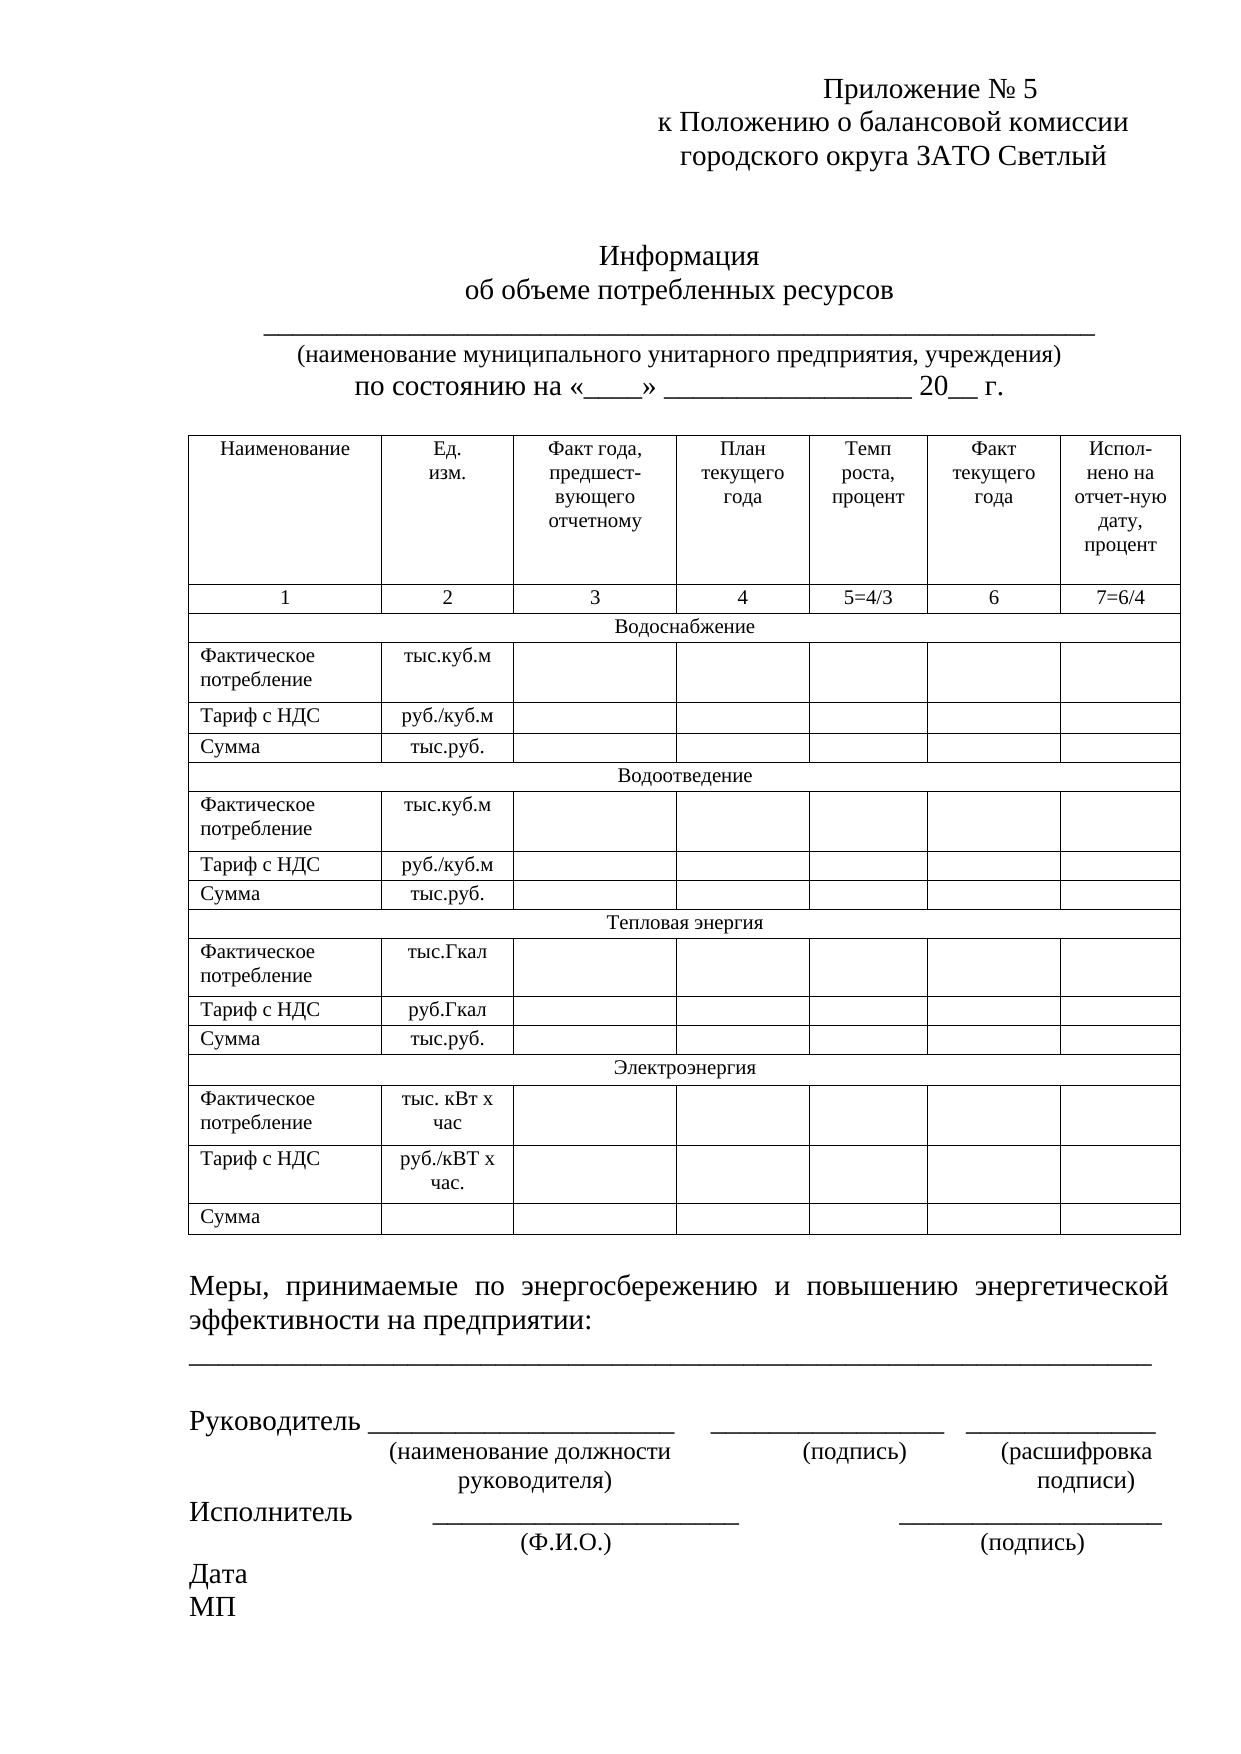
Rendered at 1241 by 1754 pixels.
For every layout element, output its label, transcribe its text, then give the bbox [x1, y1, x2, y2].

table_cell [514, 643, 676, 702]
text об объеме потребленных ресурсов [189, 272, 1169, 306]
table_cell [677, 881, 809, 909]
text по состоянию на «____» _________________ 20__ г. [189, 368, 1169, 401]
table_cell [514, 1146, 676, 1203]
table_cell Тариф с НДС [189, 997, 381, 1025]
table_cell [514, 852, 676, 880]
text Исполнитель _____________________ __________________ [189, 1494, 1169, 1527]
table_cell Фактическое потребление [189, 643, 381, 702]
table_cell Фактическое потребление [189, 792, 381, 851]
table_cell Тепловая энергия [189, 910, 1180, 938]
text __________________________________________________________________ [189, 1336, 1169, 1369]
table_cell Электроэнергия [189, 1055, 1180, 1085]
text Руководитель _____________________ ________________ _____________ [189, 1403, 1169, 1436]
table_cell 6 [928, 585, 1060, 613]
table_cell Сумма [189, 881, 381, 909]
table_cell [382, 1204, 513, 1234]
table_cell Фактическое потребление [189, 939, 381, 996]
table_cell тыс. кВт х час [382, 1086, 513, 1145]
table_cell [677, 792, 809, 851]
table_cell [1061, 703, 1180, 733]
text руководителя) подписи) [189, 1465, 1169, 1494]
table_cell 5=4/3 [810, 585, 927, 613]
table_cell тыс.руб. [382, 734, 513, 762]
table_cell [514, 703, 676, 733]
table_cell [514, 734, 676, 762]
table_cell тыс.руб. [382, 881, 513, 909]
table_cell [810, 997, 927, 1025]
table_cell [677, 1026, 809, 1054]
table_cell [1061, 997, 1180, 1025]
table_cell [928, 792, 1060, 851]
table_cell [677, 1146, 809, 1203]
table_cell [677, 643, 809, 702]
table_cell тыс.руб. [382, 1026, 513, 1054]
table_cell тыс.куб.м [382, 643, 513, 702]
table_cell [514, 997, 676, 1025]
text к Положению о балансовой комиссии [617, 104, 1169, 138]
table_cell [810, 881, 927, 909]
table_cell [810, 1146, 927, 1203]
table_cell [1061, 1204, 1180, 1234]
table_cell 7=6/4 [1061, 585, 1180, 613]
table_cell [810, 1086, 927, 1145]
table_cell [677, 1204, 809, 1234]
table_cell [514, 1204, 676, 1234]
table_cell 2 [382, 585, 513, 613]
table_cell [928, 1146, 1060, 1203]
table_cell [514, 1026, 676, 1054]
table_cell [928, 997, 1060, 1025]
table_cell [928, 1204, 1060, 1234]
text городского округа ЗАТО Светлый [617, 138, 1169, 171]
table_cell Тариф с НДС [189, 1146, 381, 1203]
table_cell тыс.Гкал [382, 939, 513, 996]
table_cell [1061, 1026, 1180, 1054]
table_cell Сумма [189, 1204, 381, 1234]
table_header План текущего года [677, 436, 809, 584]
table_header Факт текущего года [928, 436, 1060, 584]
table_cell [810, 703, 927, 733]
table_header Наименование [189, 436, 381, 584]
table_cell [677, 939, 809, 996]
table_header Темп роста, процент [810, 436, 927, 584]
table_cell Сумма [189, 1026, 381, 1054]
table_cell 1 [189, 585, 381, 613]
text (Ф.И.О.) (подпись) [189, 1527, 1169, 1556]
table_cell [1061, 1086, 1180, 1145]
table_cell [1061, 939, 1180, 996]
table_cell [1061, 734, 1180, 762]
table_cell [677, 1086, 809, 1145]
table_cell Тариф с НДС [189, 703, 381, 733]
table_cell [810, 852, 927, 880]
table_cell Водоснабжение [189, 614, 1180, 642]
text Информация [189, 238, 1169, 272]
text Дата [189, 1556, 1169, 1589]
table_cell 4 [677, 585, 809, 613]
table_cell [928, 643, 1060, 702]
table_cell Тариф с НДС [189, 852, 381, 880]
table_cell [1061, 1146, 1180, 1203]
table_cell [810, 734, 927, 762]
text (наименование должности (подпись) (расшифровка [189, 1436, 1169, 1465]
table_header Факт года, предшест-вующего отчетному [514, 436, 676, 584]
text Приложение № 5 [617, 71, 1169, 104]
text (наименование муниципального унитарного предприятия, учреждения) [189, 339, 1169, 368]
table_cell [928, 939, 1060, 996]
table_cell руб./куб.м [382, 852, 513, 880]
table_cell Сумма [189, 734, 381, 762]
table_cell [928, 852, 1060, 880]
table_header Испол-нено на отчет-ную дату, процент [1061, 436, 1180, 584]
table_cell 3 [514, 585, 676, 613]
table_cell [677, 997, 809, 1025]
table_cell [1061, 792, 1180, 851]
table_cell Фактическое потребление [189, 1086, 381, 1145]
table_header Ед. изм. [382, 436, 513, 584]
table_cell [810, 1204, 927, 1234]
table_cell [928, 1026, 1060, 1054]
table_cell Водоотведение [189, 763, 1180, 791]
table_cell [810, 939, 927, 996]
table_cell [810, 643, 927, 702]
table_cell [928, 881, 1060, 909]
table_cell [514, 1086, 676, 1145]
table_cell [1061, 852, 1180, 880]
table_cell руб.Гкал [382, 997, 513, 1025]
table_cell руб./кВТ х час. [382, 1146, 513, 1203]
table_cell [928, 1086, 1060, 1145]
text _________________________________________________________ [189, 306, 1169, 339]
table_cell [677, 734, 809, 762]
table_cell [810, 1026, 927, 1054]
text МП [189, 1589, 1169, 1623]
text Меры, принимаемые по энергосбережению и повышению энергетической эффективности на предприятии: [189, 1268, 1169, 1336]
table_cell [677, 852, 809, 880]
table_cell [514, 792, 676, 851]
table_cell [928, 703, 1060, 733]
table_cell [1061, 881, 1180, 909]
table_cell руб./куб.м [382, 703, 513, 733]
table_cell тыс.куб.м [382, 792, 513, 851]
table_cell [1061, 643, 1180, 702]
table_cell [514, 939, 676, 996]
table_cell [928, 734, 1060, 762]
table_cell [514, 881, 676, 909]
table_cell [677, 703, 809, 733]
table_cell [810, 792, 927, 851]
